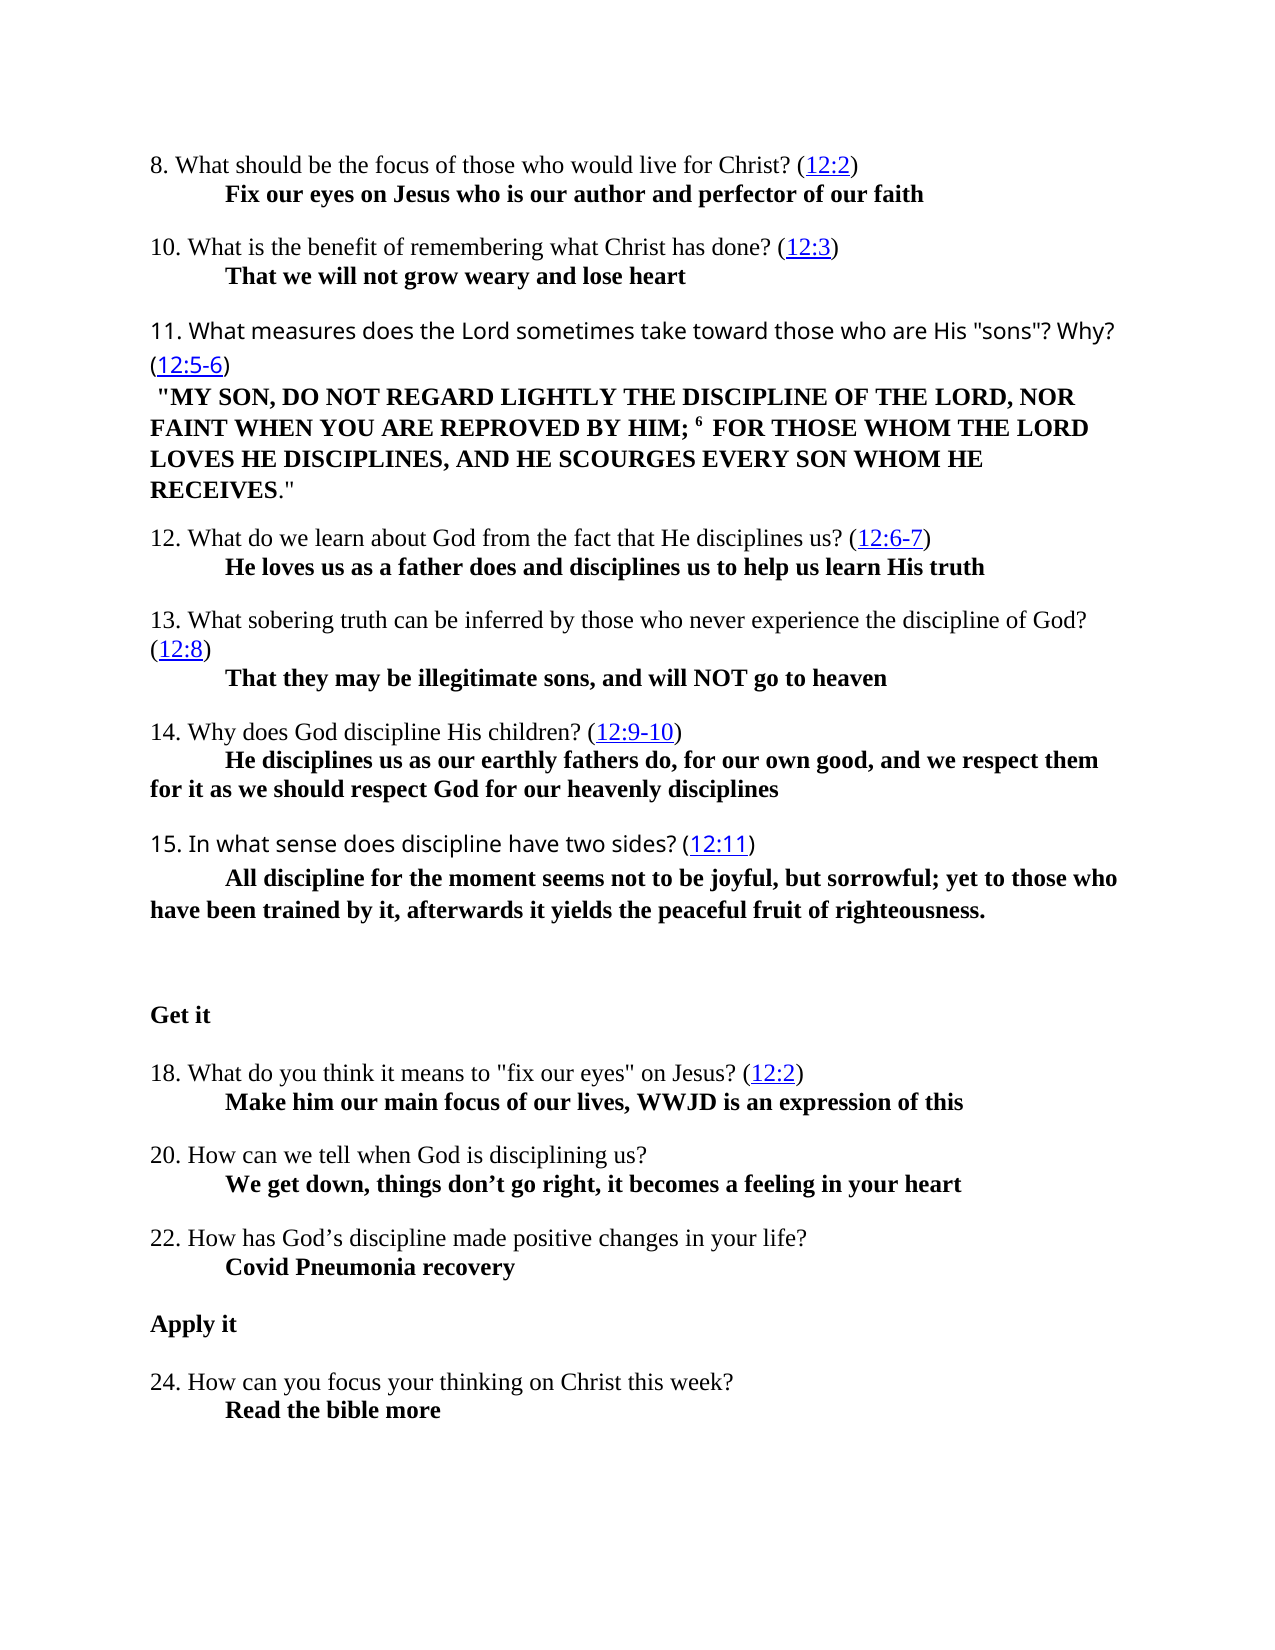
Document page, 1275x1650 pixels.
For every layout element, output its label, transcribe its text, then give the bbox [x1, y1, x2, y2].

text 20. How can we tell when God is disciplining us? We get down, things don’t go right, it becomes a feeling in your heart [150, 1141, 1125, 1198]
text 18. What do you think it means to "fix our eyes" on Jesus? (12:2) Make him our main focus of our lives, WWJD is an expression of this [150, 1058, 1125, 1116]
text 14. Why does God discipline His children? (12:9-10) He disciplines us as our earthly fathers do, for our own good, and we respect them for it as we should respect God for our heavenly disciplines [150, 717, 1125, 803]
text 24. How can you focus your thinking on Christ this week? Read the bible more [150, 1367, 1125, 1424]
text 10. What is the benefit of remembering what Christ has done? (12:3) That we will not grow weary and lose heart [150, 232, 1125, 290]
text 12. What do we learn about God from the fact that He disciplines us? (12:6-7) He loves us as a father does and disciplines us to help us learn His truth [150, 523, 1125, 581]
text 15. In what sense does discipline have two sides? (12:11) All discipline for the moment seems not to be joyful, but sorrowful; yet to those who have been trained by it, afterwards it yields the peaceful fruit of righteousness. [150, 828, 1125, 924]
text 8. What should be the focus of those who would live for Christ? (12:2) Fix our eyes on Jesus who is our author and perfector of our faith [150, 150, 1125, 207]
text 22. How has God’s discipline made positive changes in your life? Covid Pneumonia recovery Apply it [150, 1223, 1125, 1338]
text 13. What sobering truth can be inferred by those who never experience the discipline of God? (12:8) That they may be illegitimate sons, and will NOT go to heaven [150, 606, 1125, 692]
text 11. What measures does the Lord sometimes take toward those who are His "sons"? Why? (12:5-6) "MY SON, DO NOT REGARD LIGHTLY THE DISCIPLINE OF THE LORD, NOR FAINT WHEN YOU ARE REPROVED BY HIM; 6 FOR THOSE WHOM THE LORD LOVES HE DISCIPLINES, AND HE SCOURGES EVERY SON WHOM HE RECEIVES." [150, 315, 1125, 504]
text Get it [150, 943, 1125, 1029]
